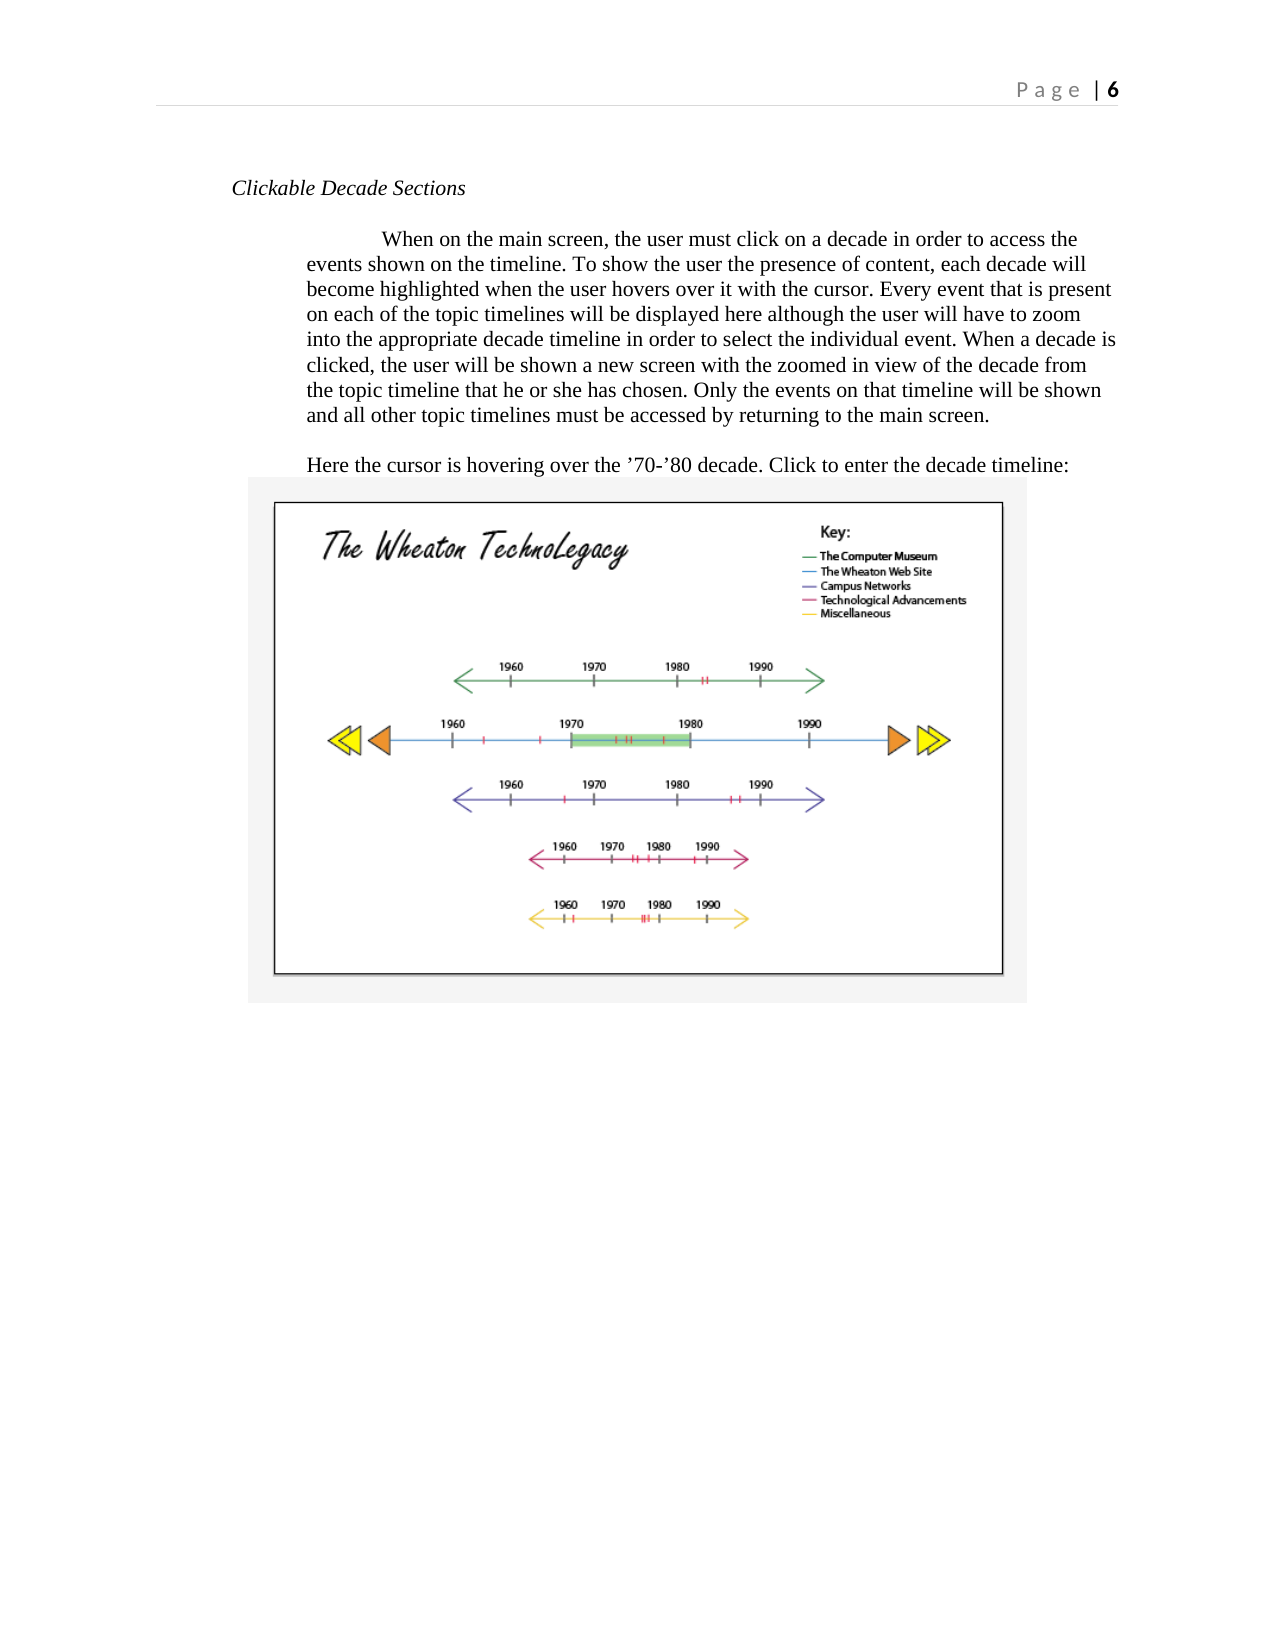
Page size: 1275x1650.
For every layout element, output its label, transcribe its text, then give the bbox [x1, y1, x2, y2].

text When on the main screen, the user must click on a decade in order to access the events shown on the timeline. To show the user the presence of content, each decade will become highlighted when the user hovers over it with the cursor. Every event that is present on each of the topic timelines will be displayed here although the user will have to zoom into the appropriate decade timeline in order to select the individual event. When a decade is clicked, the user will be shown a new screen with the zoomed in view of the decade from the topic timeline that he or she has chosen. Only the events on that timeline will be shown and all other topic timelines must be accessed by returning to the main screen. [306, 226, 1118, 427]
text Here the cursor is hovering over the ’70-’80 decade. Click to enter the decade timeline: [306, 452, 1118, 478]
picture [248, 477, 1027, 1003]
text Clickable Decade Sections [231, 175, 1118, 200]
